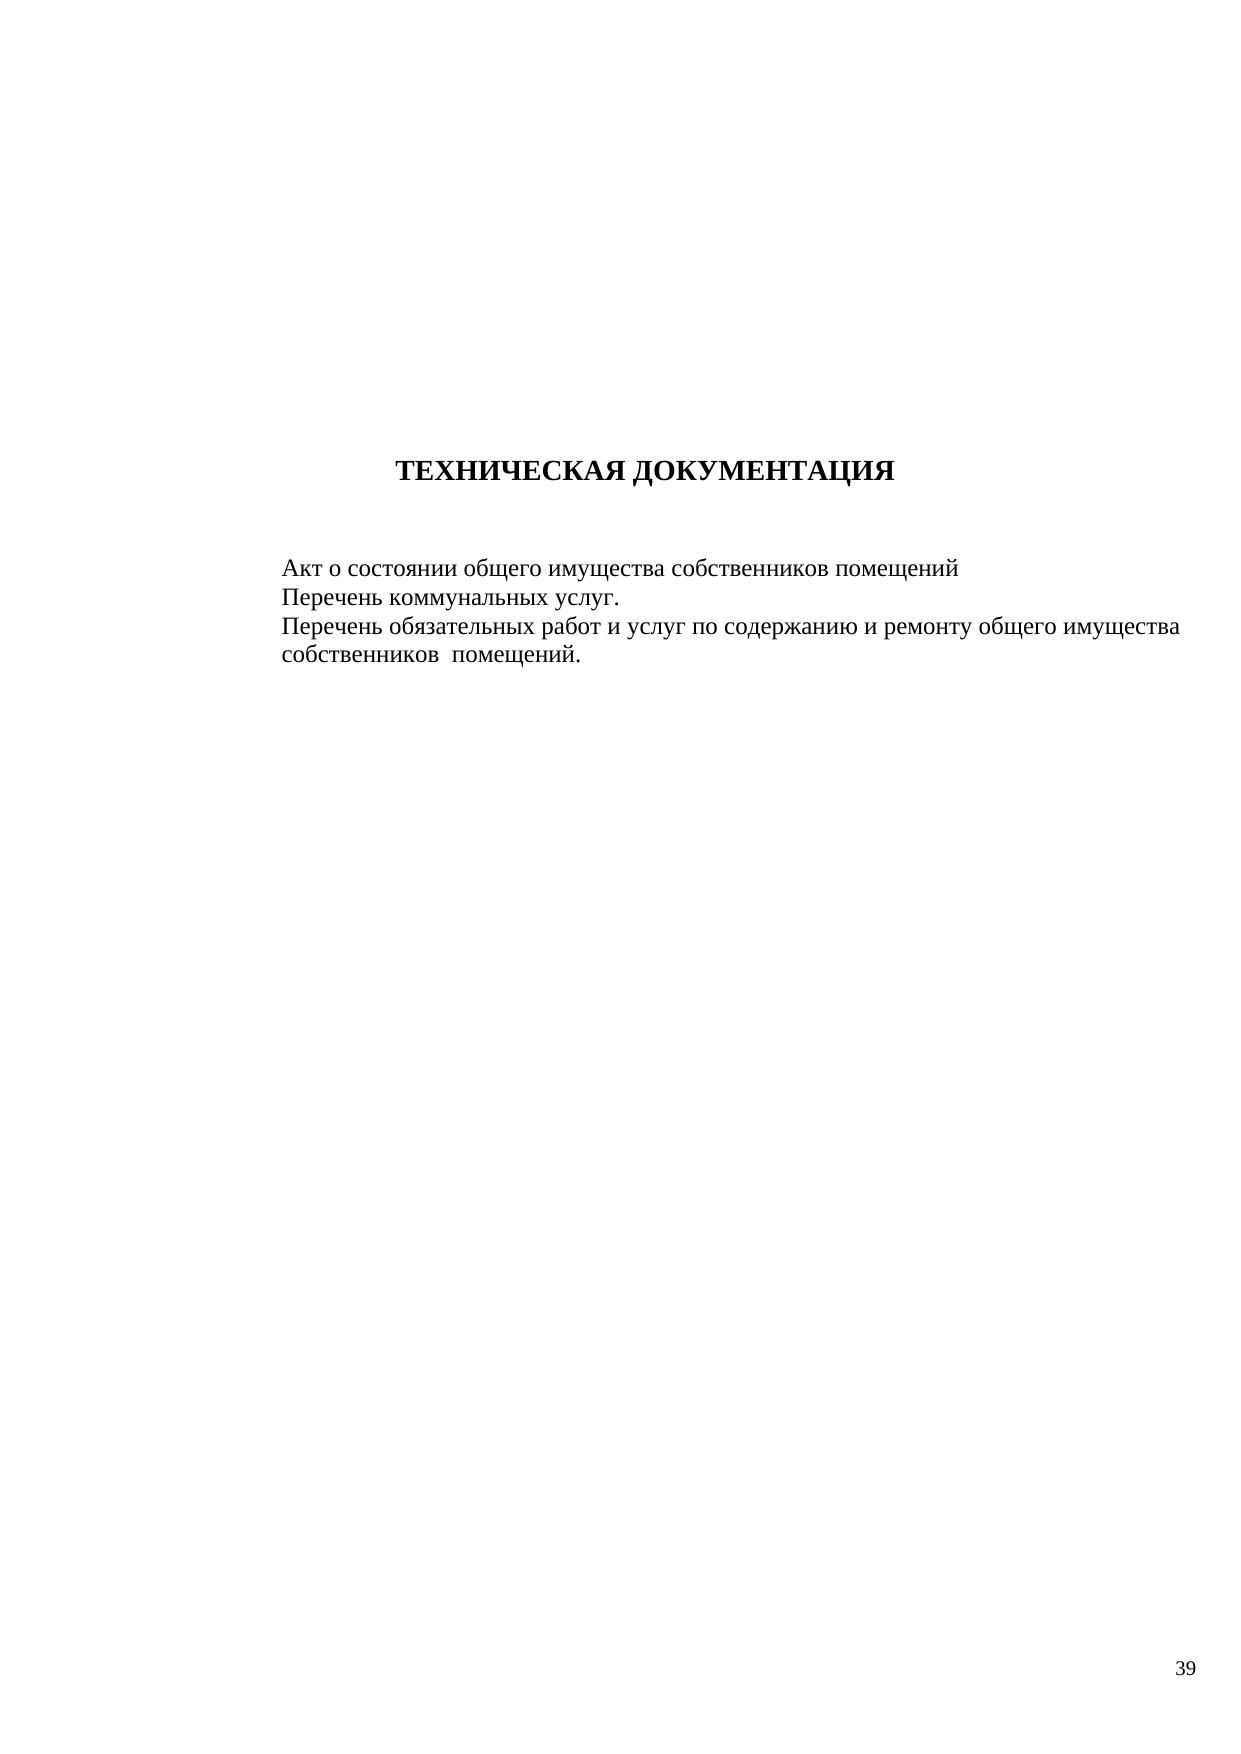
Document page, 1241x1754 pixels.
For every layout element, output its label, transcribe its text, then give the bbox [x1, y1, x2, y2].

text Перечень обязательных работ и услуг по содержанию и ремонту общего имущества собственников помещений. [281, 611, 1196, 668]
text ТЕХНИЧЕСКАЯ ДОКУМЕНТАЦИЯ [94, 453, 1196, 486]
text Акт о состоянии общего имущества собственников помещений [281, 553, 1196, 582]
text Перечень коммунальных услуг. [281, 582, 1196, 611]
